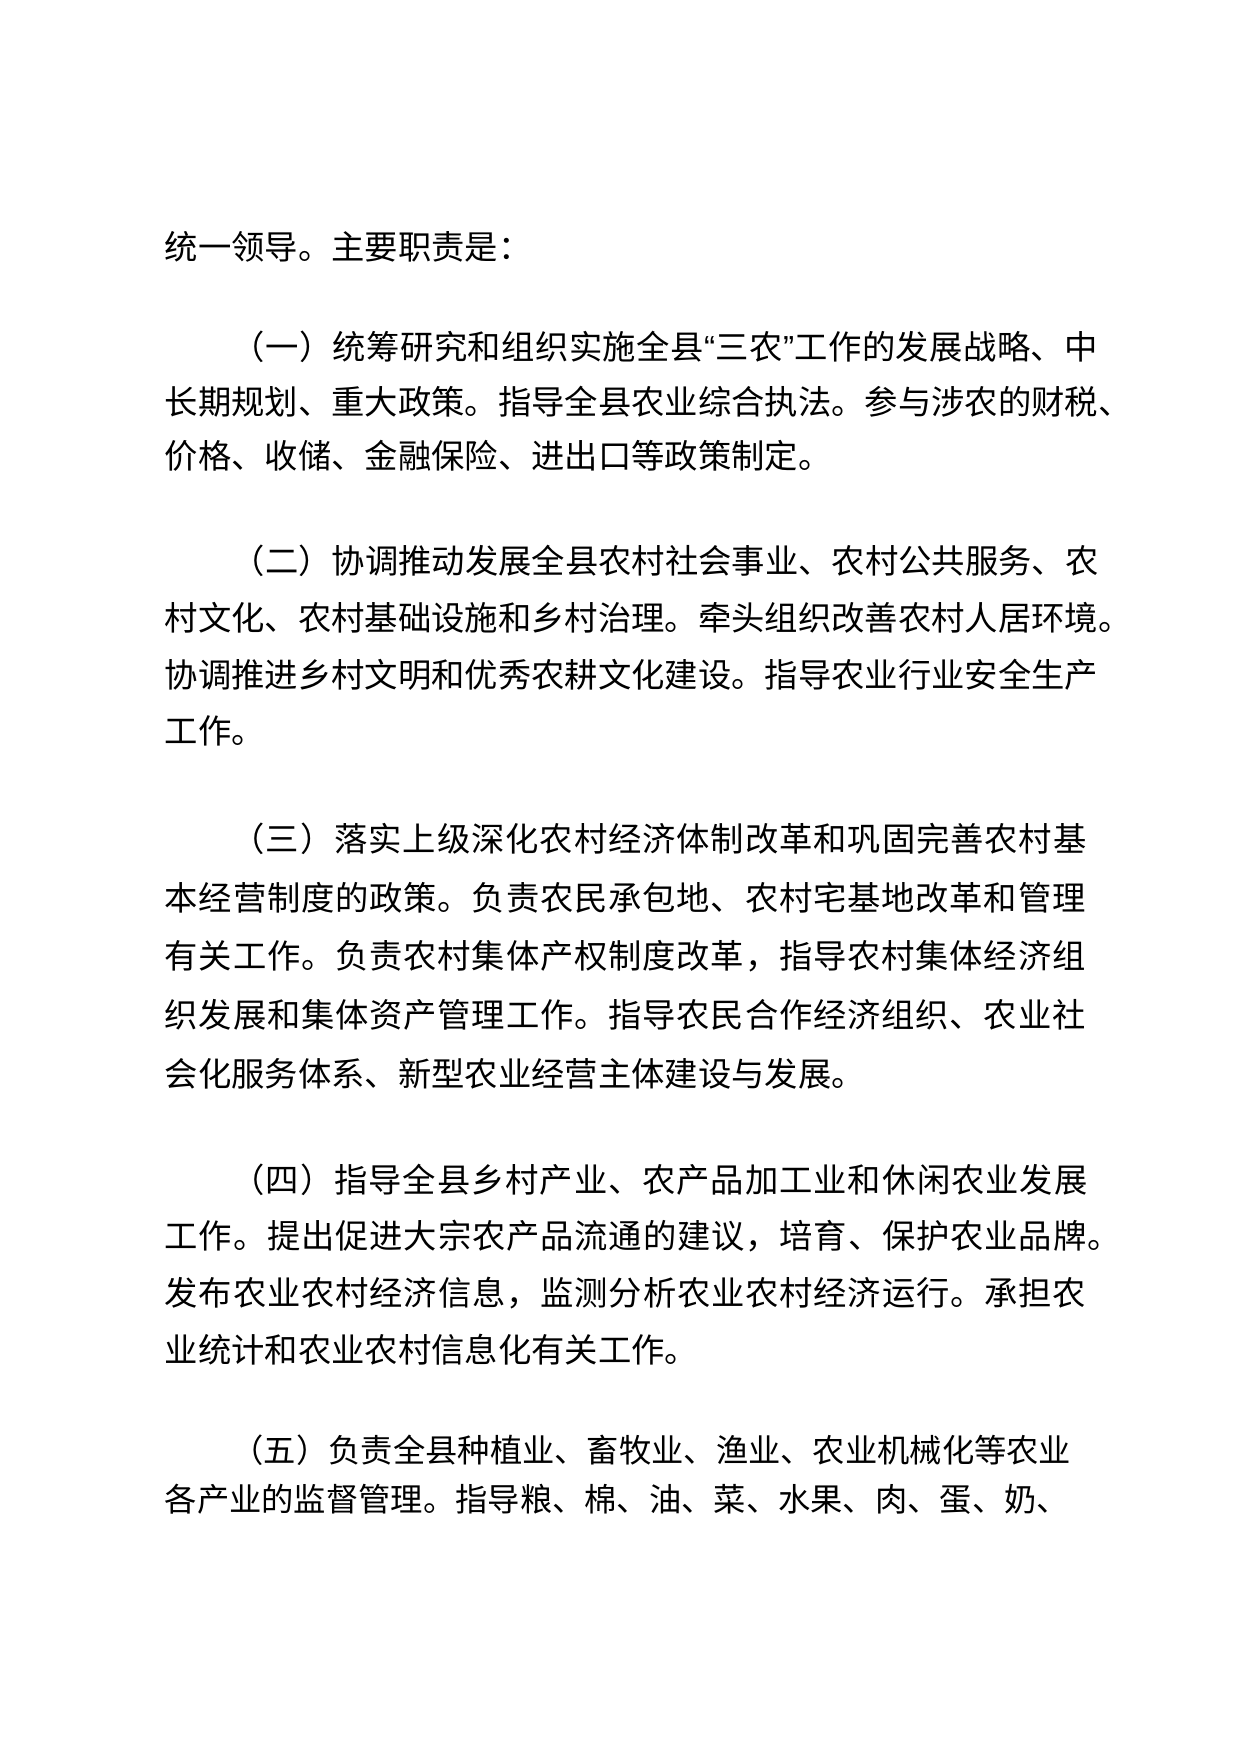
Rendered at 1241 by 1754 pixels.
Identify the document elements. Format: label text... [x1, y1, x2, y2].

text （三）落实上级深化农村经济体制改革和巩固完善农村基本经营制度的政策。负责农民承包地、农村宅基地改革和管理有关工作。负责农村集体产权制度改革，指导农村集体经济组织发展和集体资产管理工作。指导农民合作经济组织、农业社会化服务体系、新型农业经营主体建设与发展。 [164, 804, 1087, 1098]
text 统一领导。主要职责是： [164, 229, 1104, 267]
text （一）统筹研究和组织实施全县“三农”工作的发展战略、中长期规划、重大政策。指导全县农业综合执法。参与涉农的财税、价格、收储、金融保险、进出口等政策制定。 [164, 316, 1098, 479]
text （四）指导全县乡村产业、农产品加工业和休闲农业发展工作。提出促进大宗农产品流通的建议，培育、保护农业品牌。发布农业农村经济信息，监测分析农业农村经济运行。承担农业统计和农业农村信息化有关工作。 [164, 1147, 1087, 1374]
text （二）协调推动发展全县农村社会事业、农村公共服务、农村文化、农村基础设施和乡村治理。牵头组织改善农村人居环境。协调推进乡村文明和优秀农耕文化建设。指导农业行业安全生产工作。 [164, 528, 1104, 755]
text （五）负责全县种植业、畜牧业、渔业、农业机械化等农业各产业的监督管理。指导粮、棉、油、菜、水果、肉、蛋、奶、 [164, 1423, 1098, 1521]
